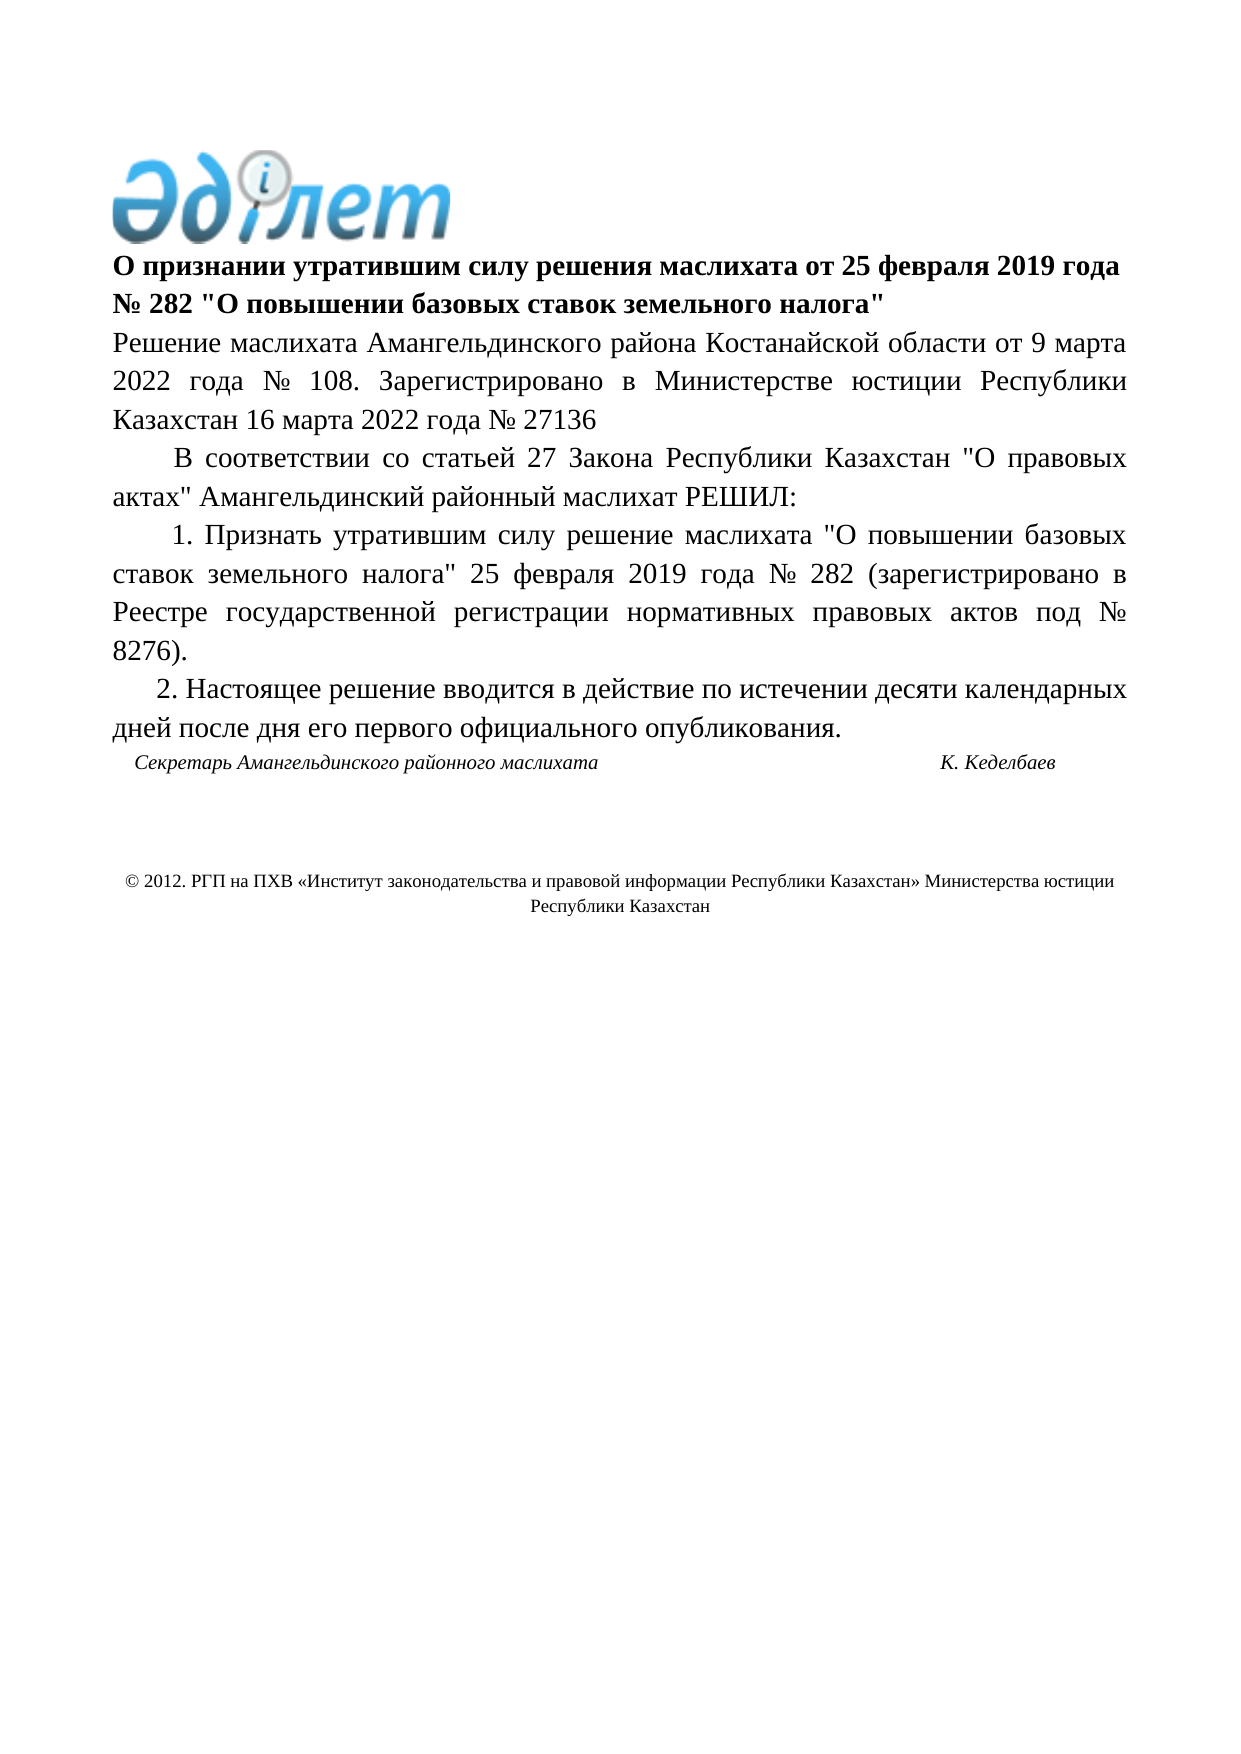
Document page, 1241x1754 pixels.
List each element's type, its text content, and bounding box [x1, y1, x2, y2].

text 1. Признать утратившим силу решение маслихата "О повышении базовых ставок земельного налога" 25 февраля 2019 года № 282 (зарегистрировано в Реестре государственной регистрации нормативных правовых актов под № 8276). [112, 517, 1128, 667]
text © 2012. РГП на ПХВ «Институт законодательства и правовой информации Республики Казахстан» Министерства юстиции Республики Казахстан [112, 870, 1128, 917]
table_header К. Кеделбаев [939, 749, 1240, 780]
text О признании утратившим силу решения маслихата от 25 февраля 2019 года № 282 "О повышении базовых ставок земельного налога" [112, 248, 1128, 320]
text Решение маслихата Амангельдинского района Костанайской области от 9 марта 2022 года № 108. Зарегистрировано в Министерстве юстиции Республики Казахстан 16 марта 2022 года № 27136 [112, 325, 1128, 435]
picture [112, 150, 451, 244]
text 2. Настоящее решение вводится в действие по истечении десяти календарных дней после дня его первого официального опубликования. [112, 672, 1128, 744]
table_header Секретарь Амангельдинского районного маслихата [101, 749, 939, 780]
text В соответствии со статьей 27 Закона Республики Казахстан "О правовых актах" Амангельдинский районный маслихат РЕШИЛ: [112, 440, 1128, 512]
